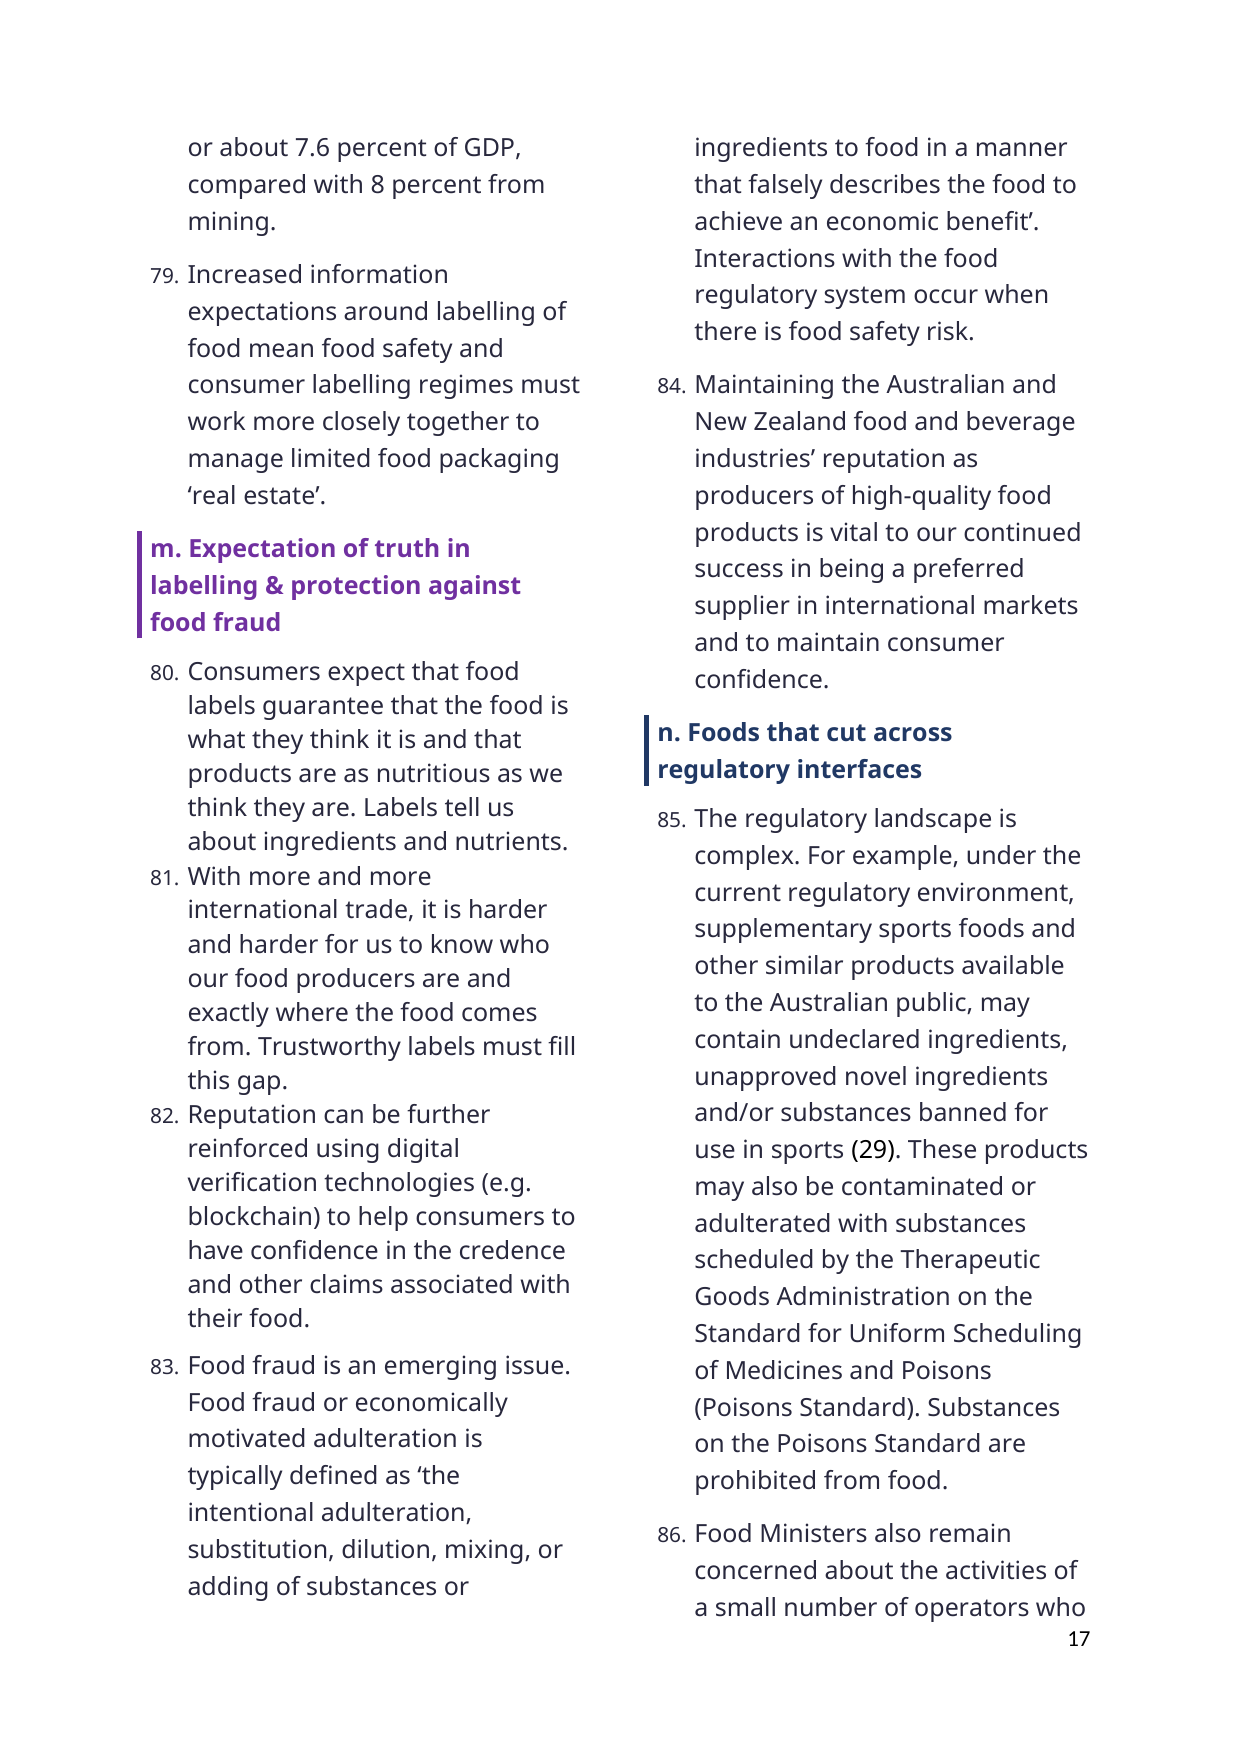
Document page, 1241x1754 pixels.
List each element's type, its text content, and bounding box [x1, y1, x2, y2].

list Food fraud is an emerging issue. Food fraud or economically motivated adulteration is typically defined as ‘the intentional adulteration, substitution, dilution, mixing, or adding of substances or ingredients to food in a manner that falsely describes the food to achieve an economic benefit’. Interactions with the food regulatory system occur when there is food safety risk. [657, 130, 1090, 348]
text n. Foods that cut across regulatory interfaces [649, 715, 1090, 786]
list Food fraud is an emerging issue. Food fraud or economically motivated adulteration is typically defined as ‘the intentional adulteration, substitution, dilution, mixing, or adding of substances or ingredients to food in a manner that falsely describes the food to achieve an economic benefit’. Interactions with the food regulatory system occur when there is food safety risk. [150, 1347, 583, 1602]
list Increased information expectations around labelling of food mean food safety and consumer labelling regimes must work more closely together to manage limited food packaging ‘real estate’. [150, 257, 583, 512]
list With more and more international trade, it is harder and harder for us to know who our food producers are and exactly where the food comes from. Trustworthy labels must fill this gap. [150, 858, 583, 1097]
text m. Expectation of truth in labelling & protection against food fraud [142, 531, 583, 638]
list Consumers expect that food labels guarantee that the food is what they think it is and that products are as nutritious as we think they are. Labels tell us about ingredients and nutrients. [150, 654, 583, 858]
list The regulatory landscape is complex. For example, under the current regulatory environment, supplementary sports foods and other similar products available to the Australian public, may contain undeclared ingredients, unapproved novel ingredients and/or substances banned for use in sports . These products may also be contaminated or adulterated with substances scheduled by the Therapeutic Goods Administration on the Standard for Uniform Scheduling of Medicines and Poisons (Poisons Standard). Substances on the Poisons Standard are prohibited from food. [657, 801, 1090, 1497]
list Maintaining the Australian and New Zealand food and beverage industries’ reputation as producers of high-quality food products is vital to our continued success in being a preferred supplier in international markets and to maintain consumer confidence. [657, 367, 1090, 695]
list Reputation can be further reinforced using digital verification technologies (e.g. blockchain) to help consumers to have confidence in the credence and other claims associated with their food. [150, 1097, 583, 1335]
